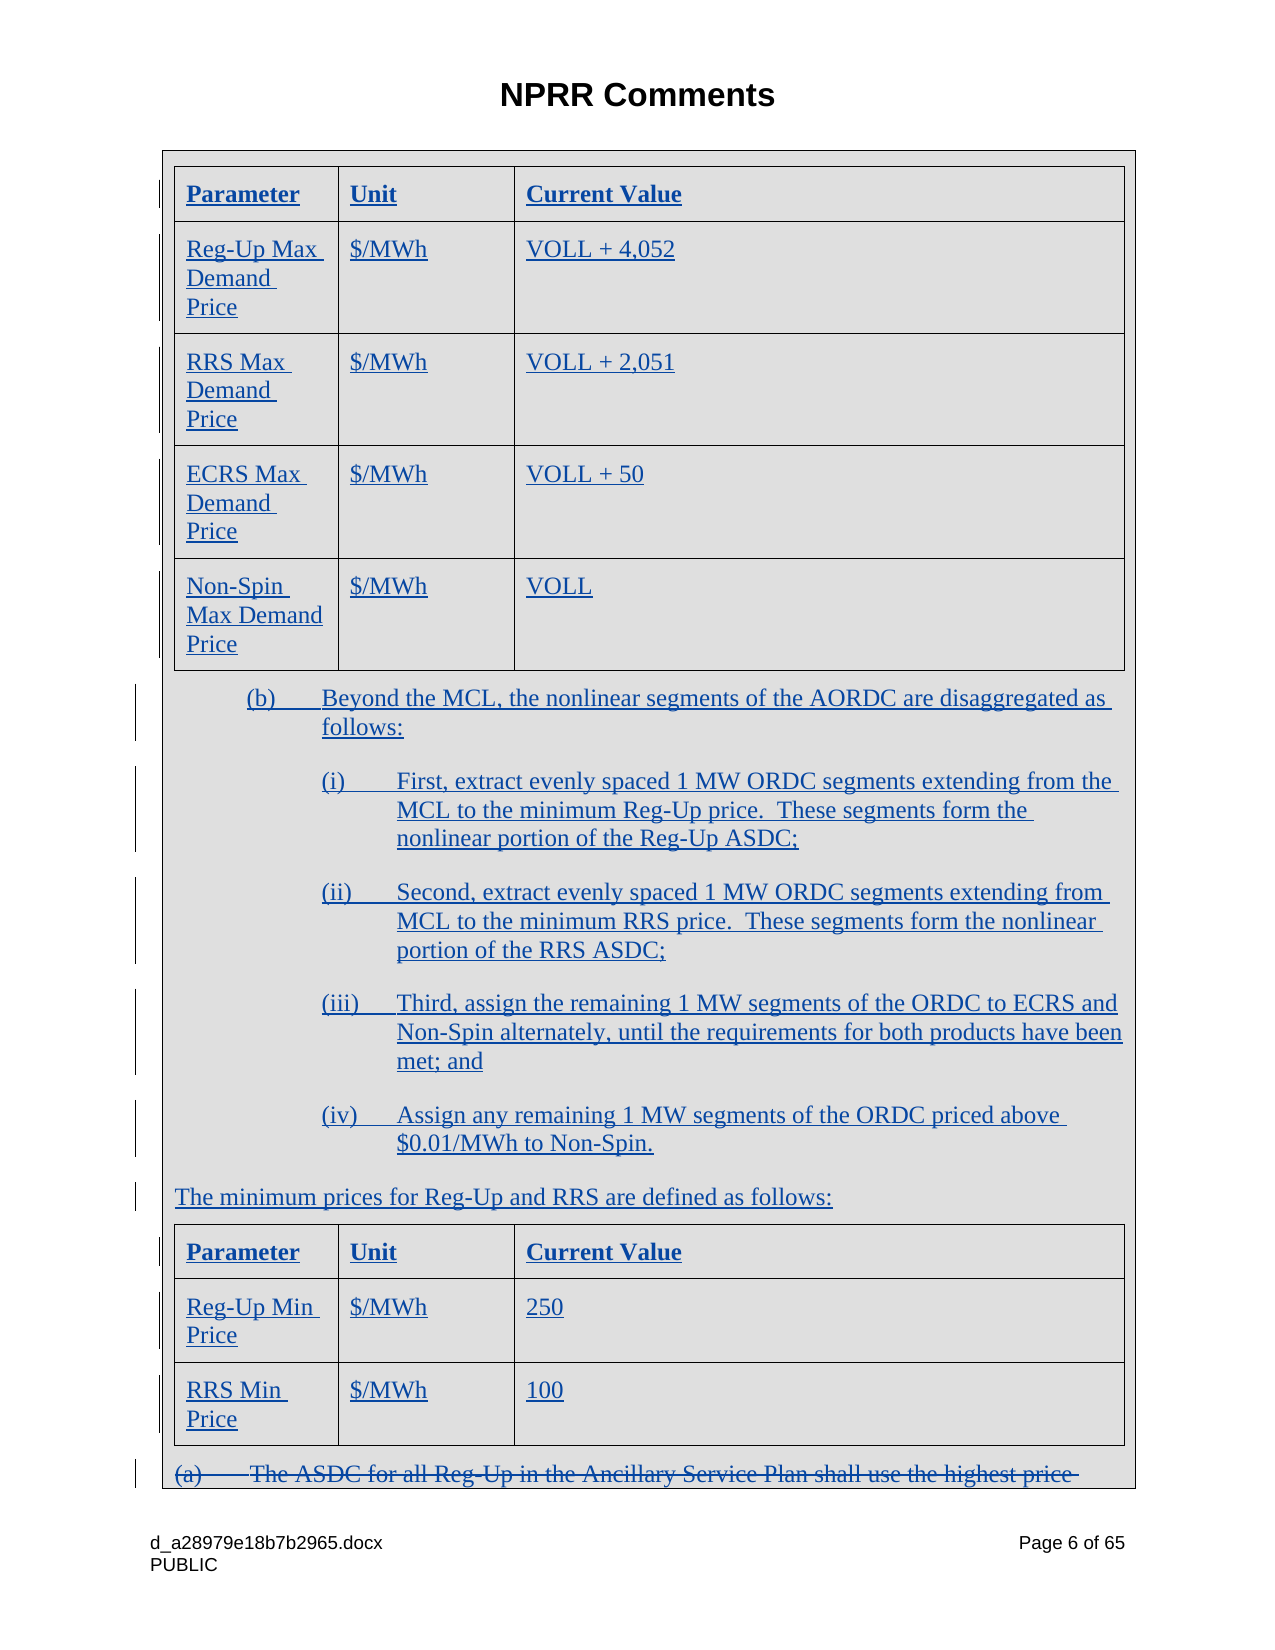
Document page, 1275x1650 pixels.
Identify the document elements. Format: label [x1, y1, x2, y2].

table_header [163, 151, 1135, 1488]
